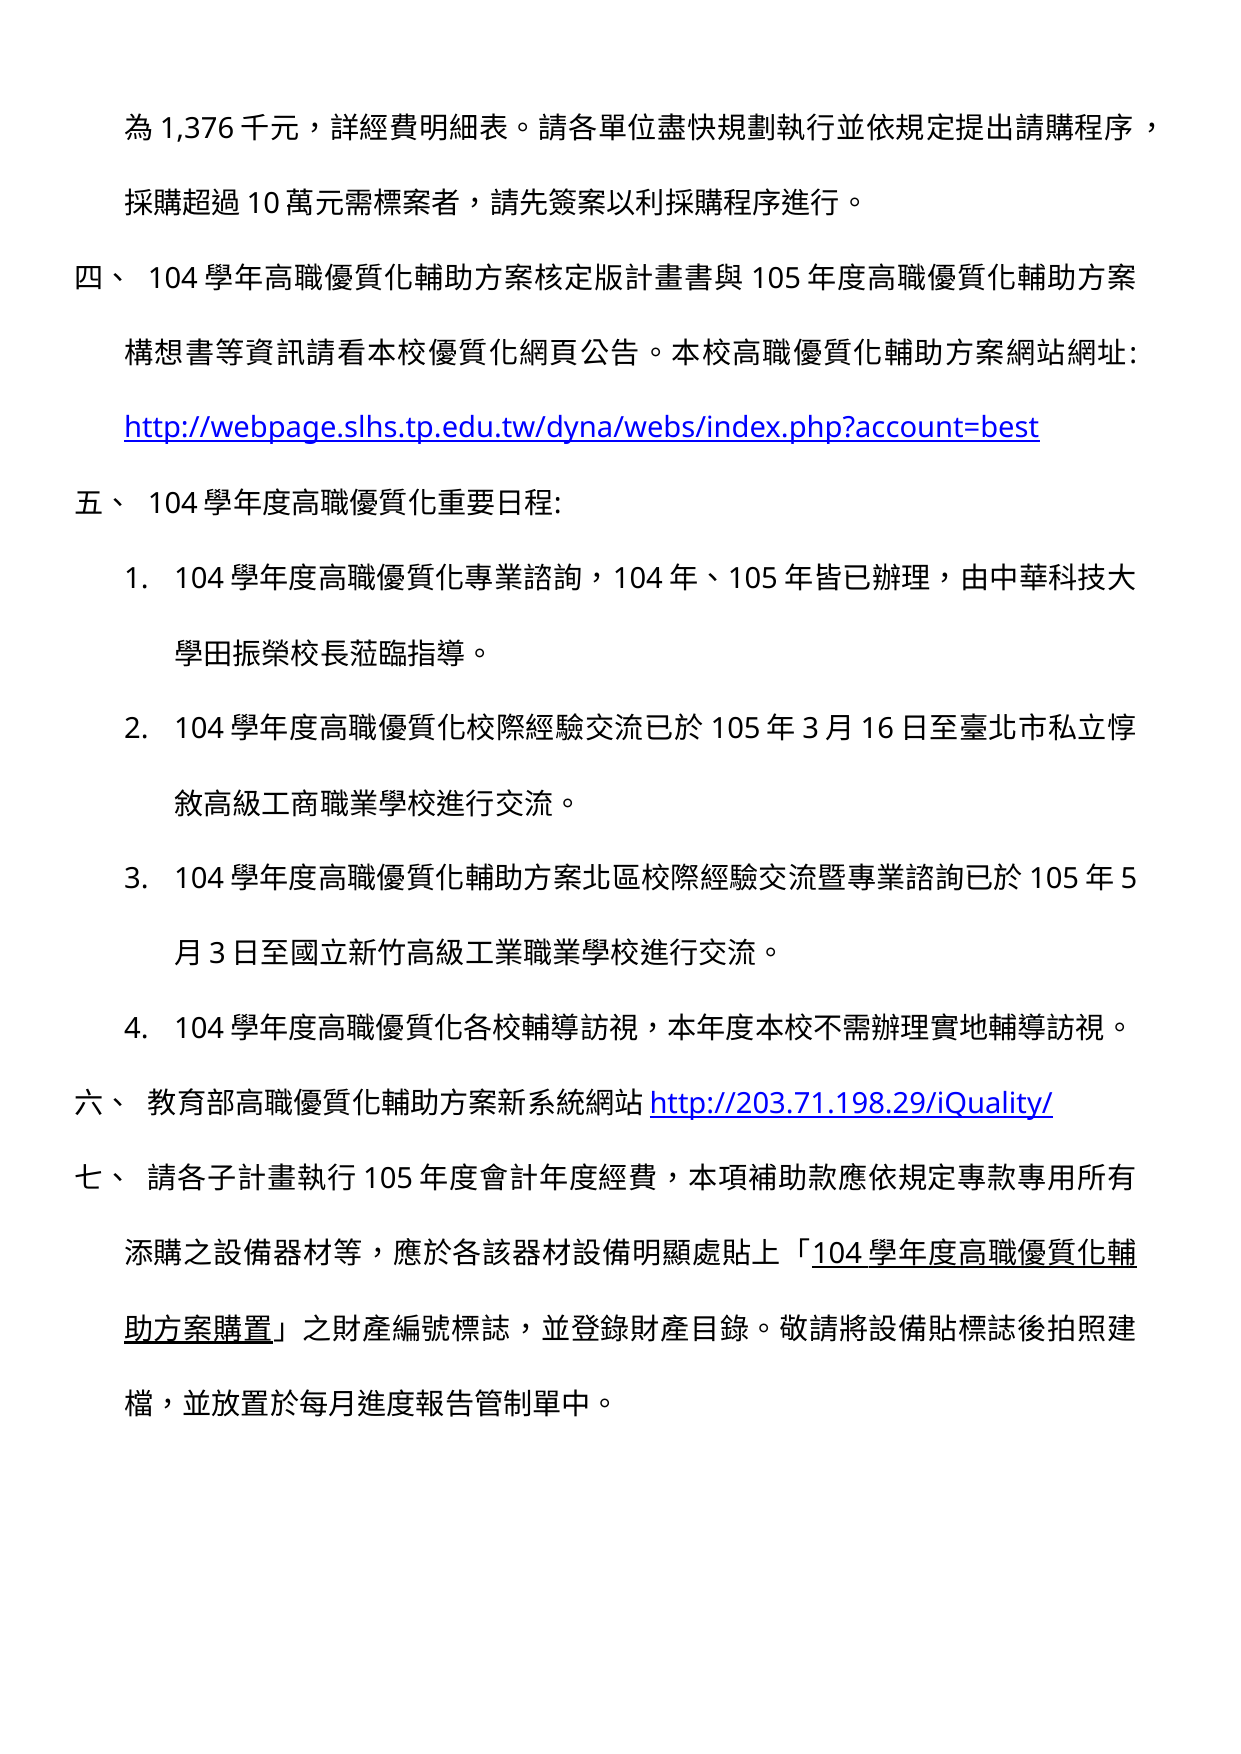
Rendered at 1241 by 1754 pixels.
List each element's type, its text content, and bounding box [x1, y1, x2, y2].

list 104學年度高職優質化專業諮詢，104年、105年皆已辦理，由中華科技大學田振榮校長蒞臨指導。 [124, 539, 1137, 689]
list 請各子計畫執行105年度會計年度經費，本項補助款應依規定專款專用所有添購之設備器材等，應於各該器材設備明顯處貼上「104學年度高職優質化輔助方案購置」之財產編號標誌，並登錄財產目錄。敬請將設備貼標誌後拍照建檔，並放置於每月進度報告管制單中。 [74, 1139, 1137, 1439]
list 104學年度高職優質化各校輔導訪視，本年度本校不需辦理實地輔導訪視。 [124, 989, 1137, 1064]
list 104學年高職優質化輔助方案核定版計畫書與105年度高職優質化輔助方案構想書等資訊請看本校優質化網頁公告。本校高職優質化輔助方案網站網址: http://webpage.slhs.tp.edu.tw/dyna/webs/index.php?account=best [74, 239, 1137, 464]
list 104學年度高職優質化輔助方案北區校際經驗交流暨專業諮詢已於105年5月3日至國立新竹高級工業職業學校進行交流。 [124, 839, 1137, 989]
list 104學年度高職優質化重要日程: [74, 464, 1137, 539]
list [74, 89, 1137, 239]
list 教育部高職優質化輔助方案新系統網站http://203.71.198.29/iQuality/ [74, 1064, 1137, 1139]
list 104學年度高職優質化校際經驗交流已於105年3月16日至臺北市私立惇敘高級工商職業學校進行交流。 [124, 689, 1137, 839]
